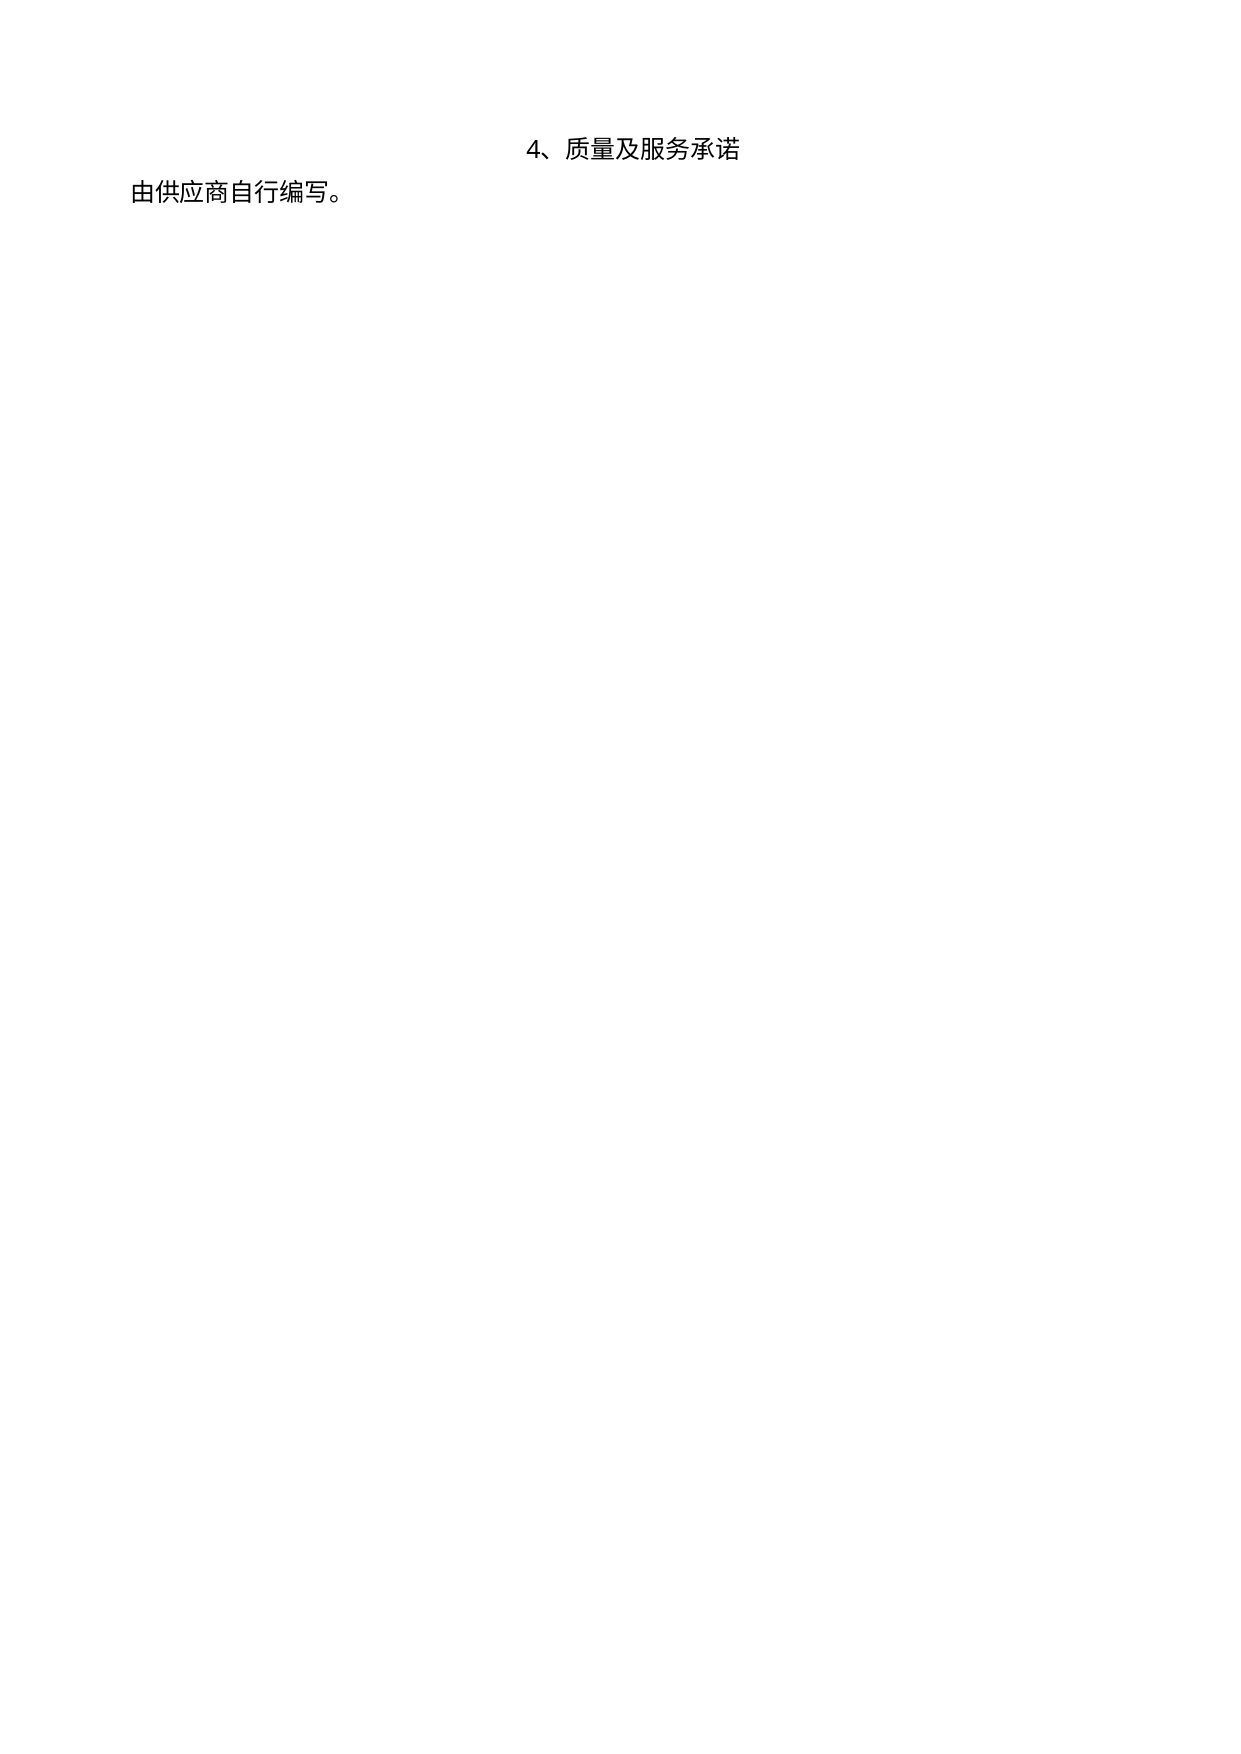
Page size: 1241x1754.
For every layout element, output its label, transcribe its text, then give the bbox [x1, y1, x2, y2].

text 由供应商自行编写。 [130, 175, 1136, 208]
text 4、质量及服务承诺 [130, 132, 1136, 165]
